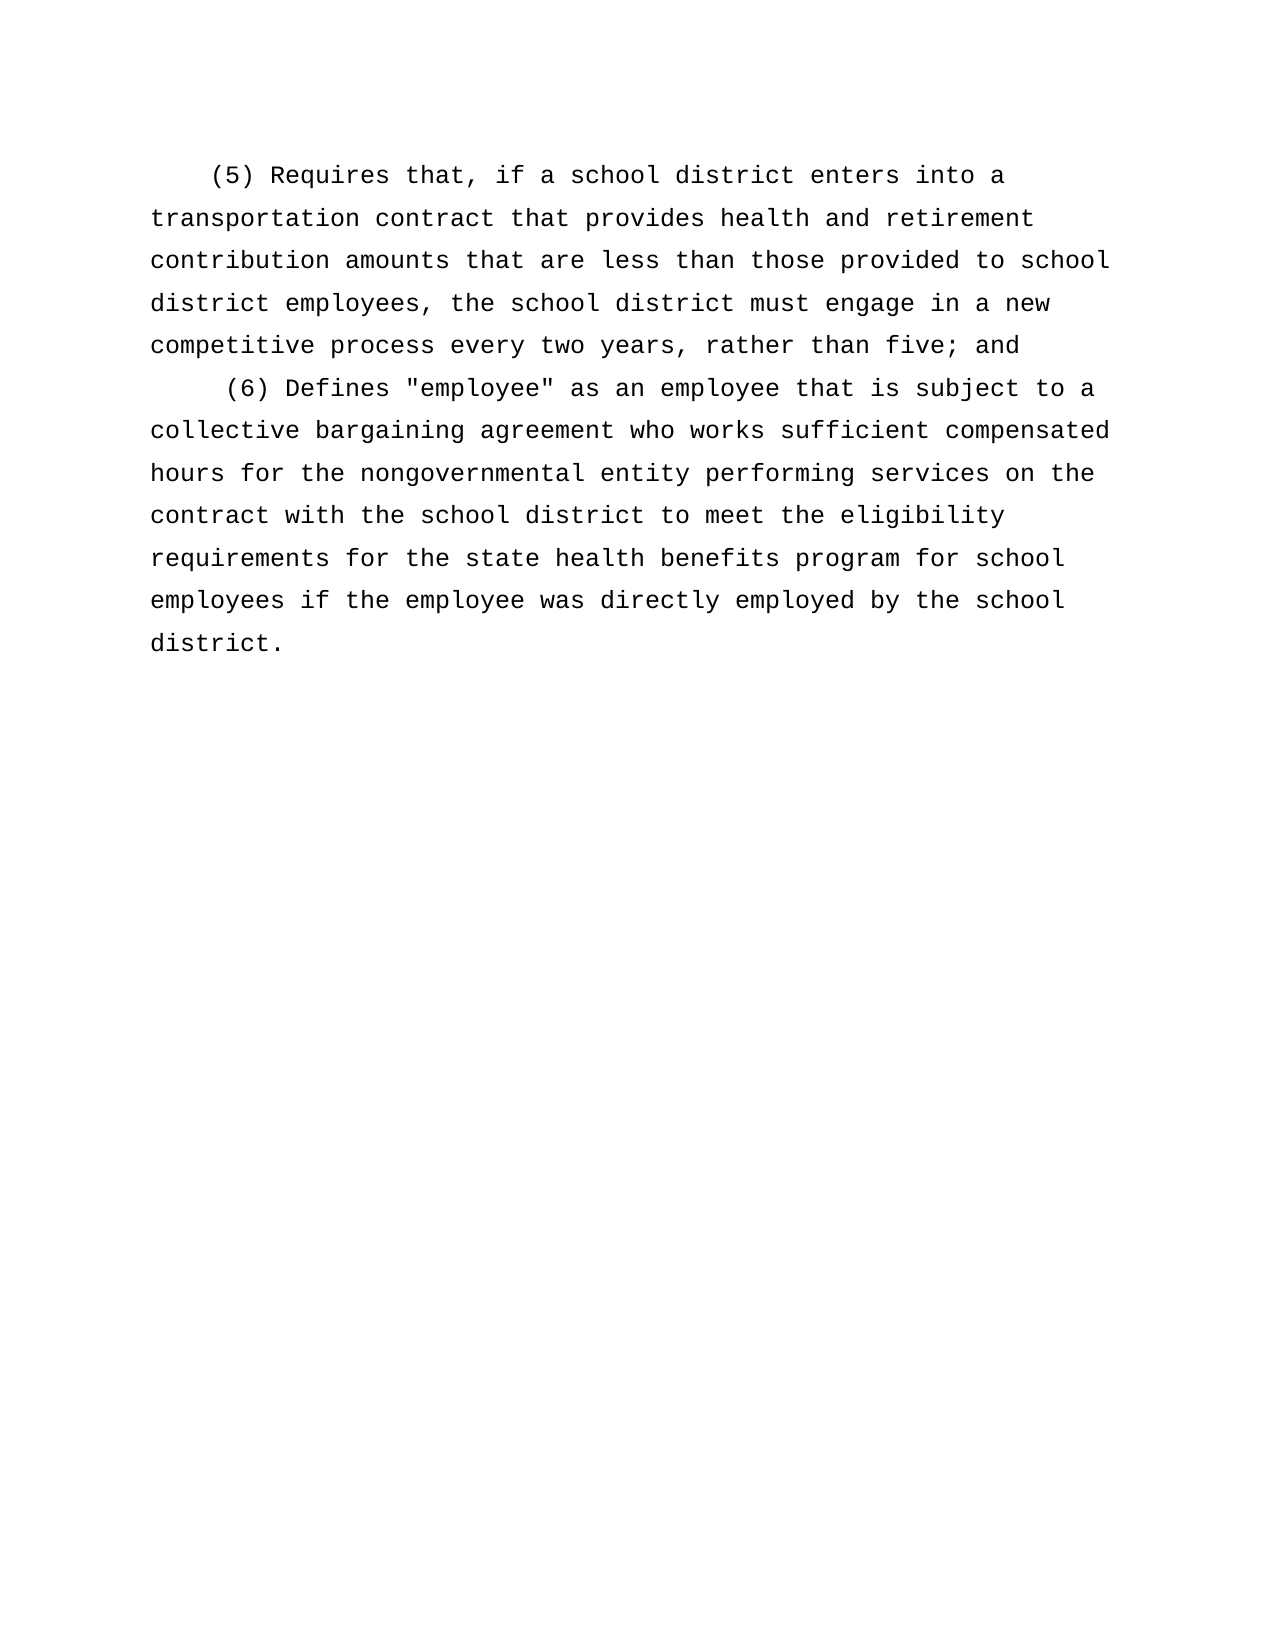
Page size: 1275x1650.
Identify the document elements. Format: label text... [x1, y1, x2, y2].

text (6) Defines "employee" as an employee that is subject to a collective bargaining agreement who works sufficient compensated hours for the nongovernmental entity performing services on the contract with the school district to meet the eligibility requirements for the state health benefits program for school employees if the employee was directly employed by the school district. [150, 362, 1125, 660]
text (5) Requires that, if a school district enters into a transportation contract that provides health and retirement contribution amounts that are less than those provided to school district employees, the school district must engage in a new competitive process every two years, rather than five; and [150, 150, 1125, 362]
